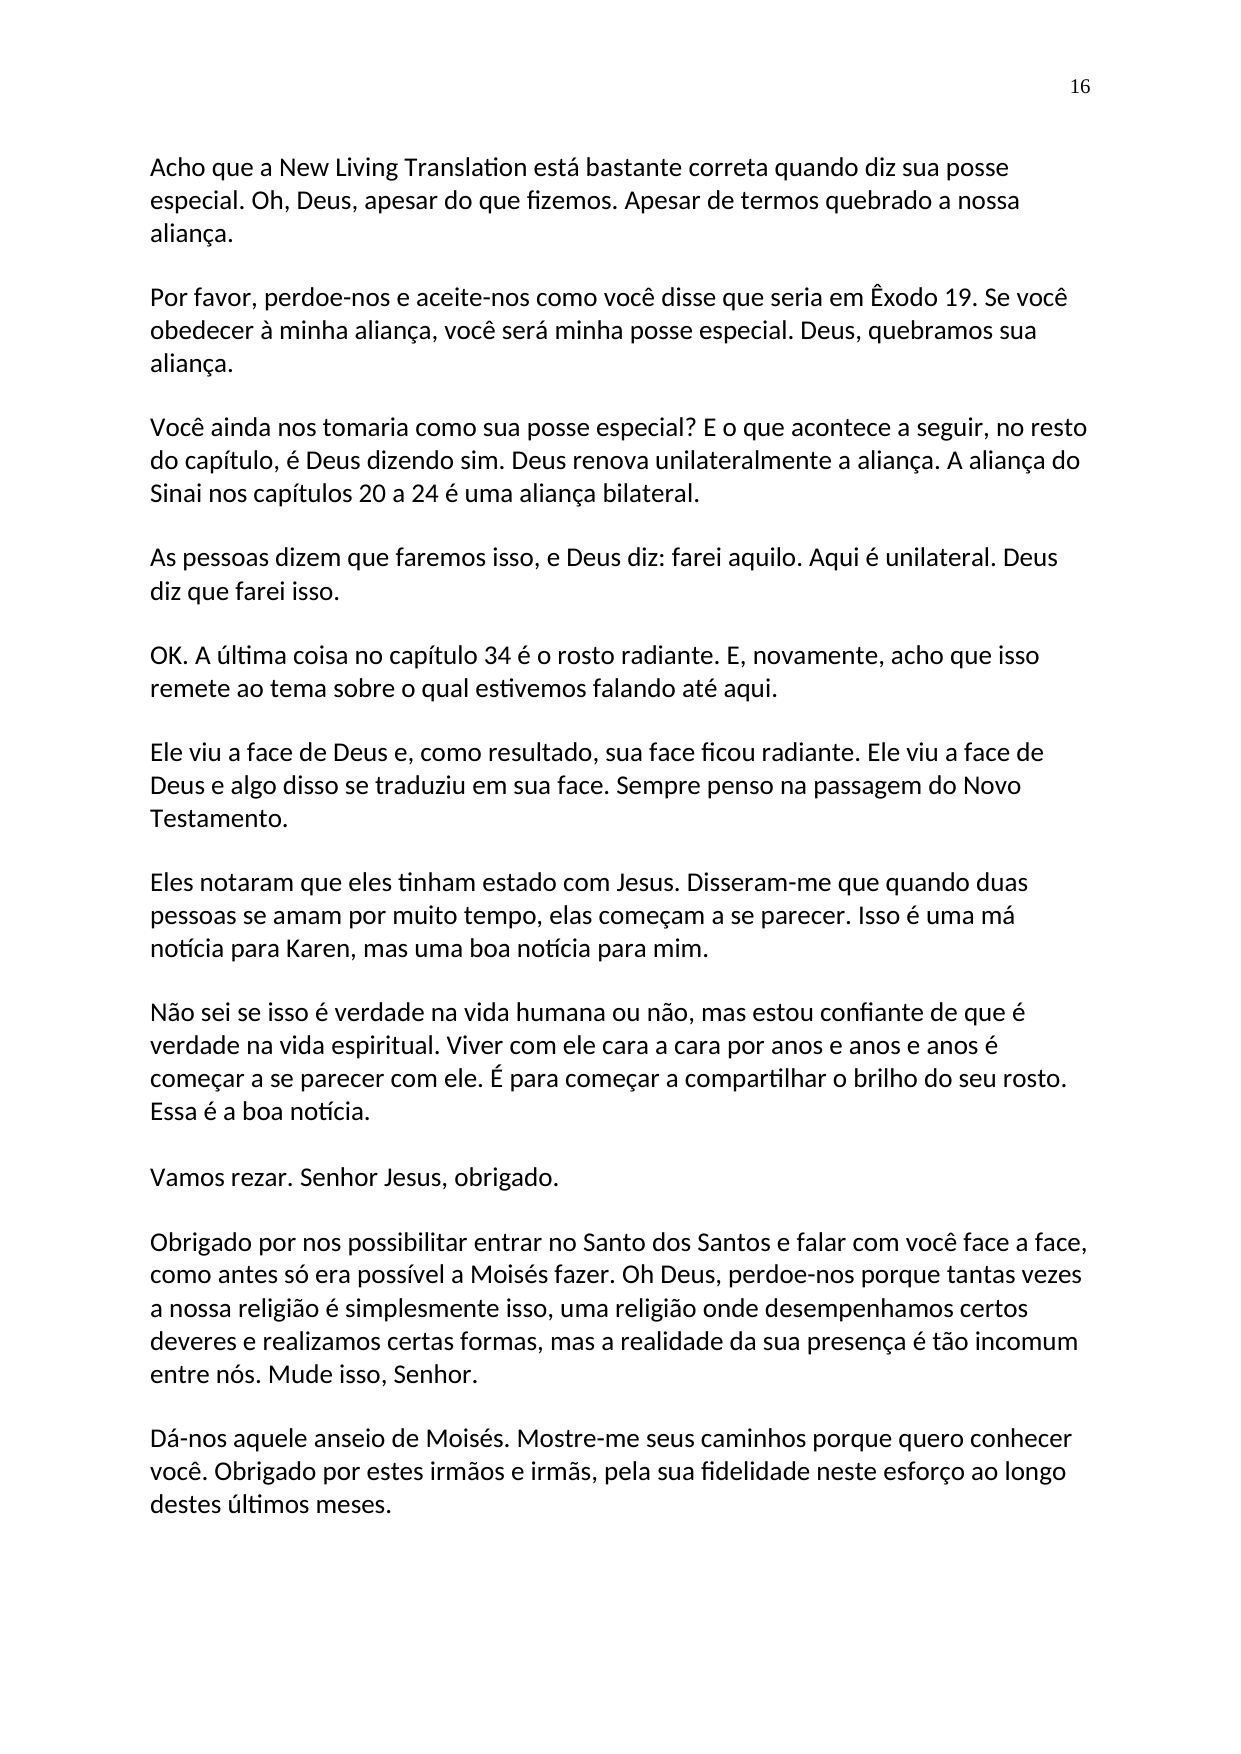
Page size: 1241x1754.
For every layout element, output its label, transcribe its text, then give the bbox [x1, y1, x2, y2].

text Acho que a New Living Translation está bastante correta quando diz sua posse especial. Oh, Deus, apesar do que fizemos. Apesar de termos quebrado a nossa aliança. [150, 150, 1090, 249]
text Você ainda nos tomaria como sua posse especial? E o que acontece a seguir, no resto do capítulo, é Deus dizendo sim. Deus renova unilateralmente a aliança. A aliança do Sinai nos capítulos 20 a 24 é uma aliança bilateral. [150, 410, 1090, 509]
text Obrigado por nos possibilitar entrar no Santo dos Santos e falar com você face a face, como antes só era possível a Moisés fazer. Oh Deus, perdoe-nos porque tantas vezes a nossa religião é simplesmente isso, uma religião onde desempenhamos certos deveres e realizamos certas formas, mas a realidade da sua presença é tão incomum entre nós. Mude isso, Senhor. [150, 1225, 1090, 1390]
text Eles notaram que eles tinham estado com Jesus. Disseram-me que quando duas pessoas se amam por muito tempo, elas começam a se parecer. Isso é uma má notícia para Karen, mas uma boa notícia para mim. [150, 865, 1090, 964]
text Não sei se isso é verdade na vida humana ou não, mas estou confiante de que é verdade na vida espiritual. Viver com ele cara a cara por anos e anos e anos é começar a se parecer com ele. É para começar a compartilhar o brilho do seu rosto. Essa é a boa notícia. Vamos rezar. Senhor Jesus, obrigado. [150, 995, 1090, 1193]
text Por favor, perdoe-nos e aceite-nos como você disse que seria em Êxodo 19. Se você obedecer à minha aliança, você será minha posse especial. Deus, quebramos sua aliança. [150, 280, 1090, 379]
text As pessoas dizem que faremos isso, e Deus diz: farei aquilo. Aqui é unilateral. Deus diz que farei isso. [150, 541, 1090, 607]
text Ele viu a face de Deus e, como resultado, sua face ficou radiante. Ele viu a face de Deus e algo disso se traduziu em sua face. Sempre penso na passagem do Novo Testamento. [150, 735, 1090, 834]
text OK. A última coisa no capítulo 34 é o rosto radiante. E, novamente, acho que isso remete ao tema sobre o qual estivemos falando até aqui. [150, 638, 1090, 704]
text Dá-nos aquele anseio de Moisés. Mostre-me seus caminhos porque quero conhecer você. Obrigado por estes irmãos e irmãs, pela sua fidelidade neste esforço ao longo destes últimos meses. [150, 1421, 1090, 1520]
